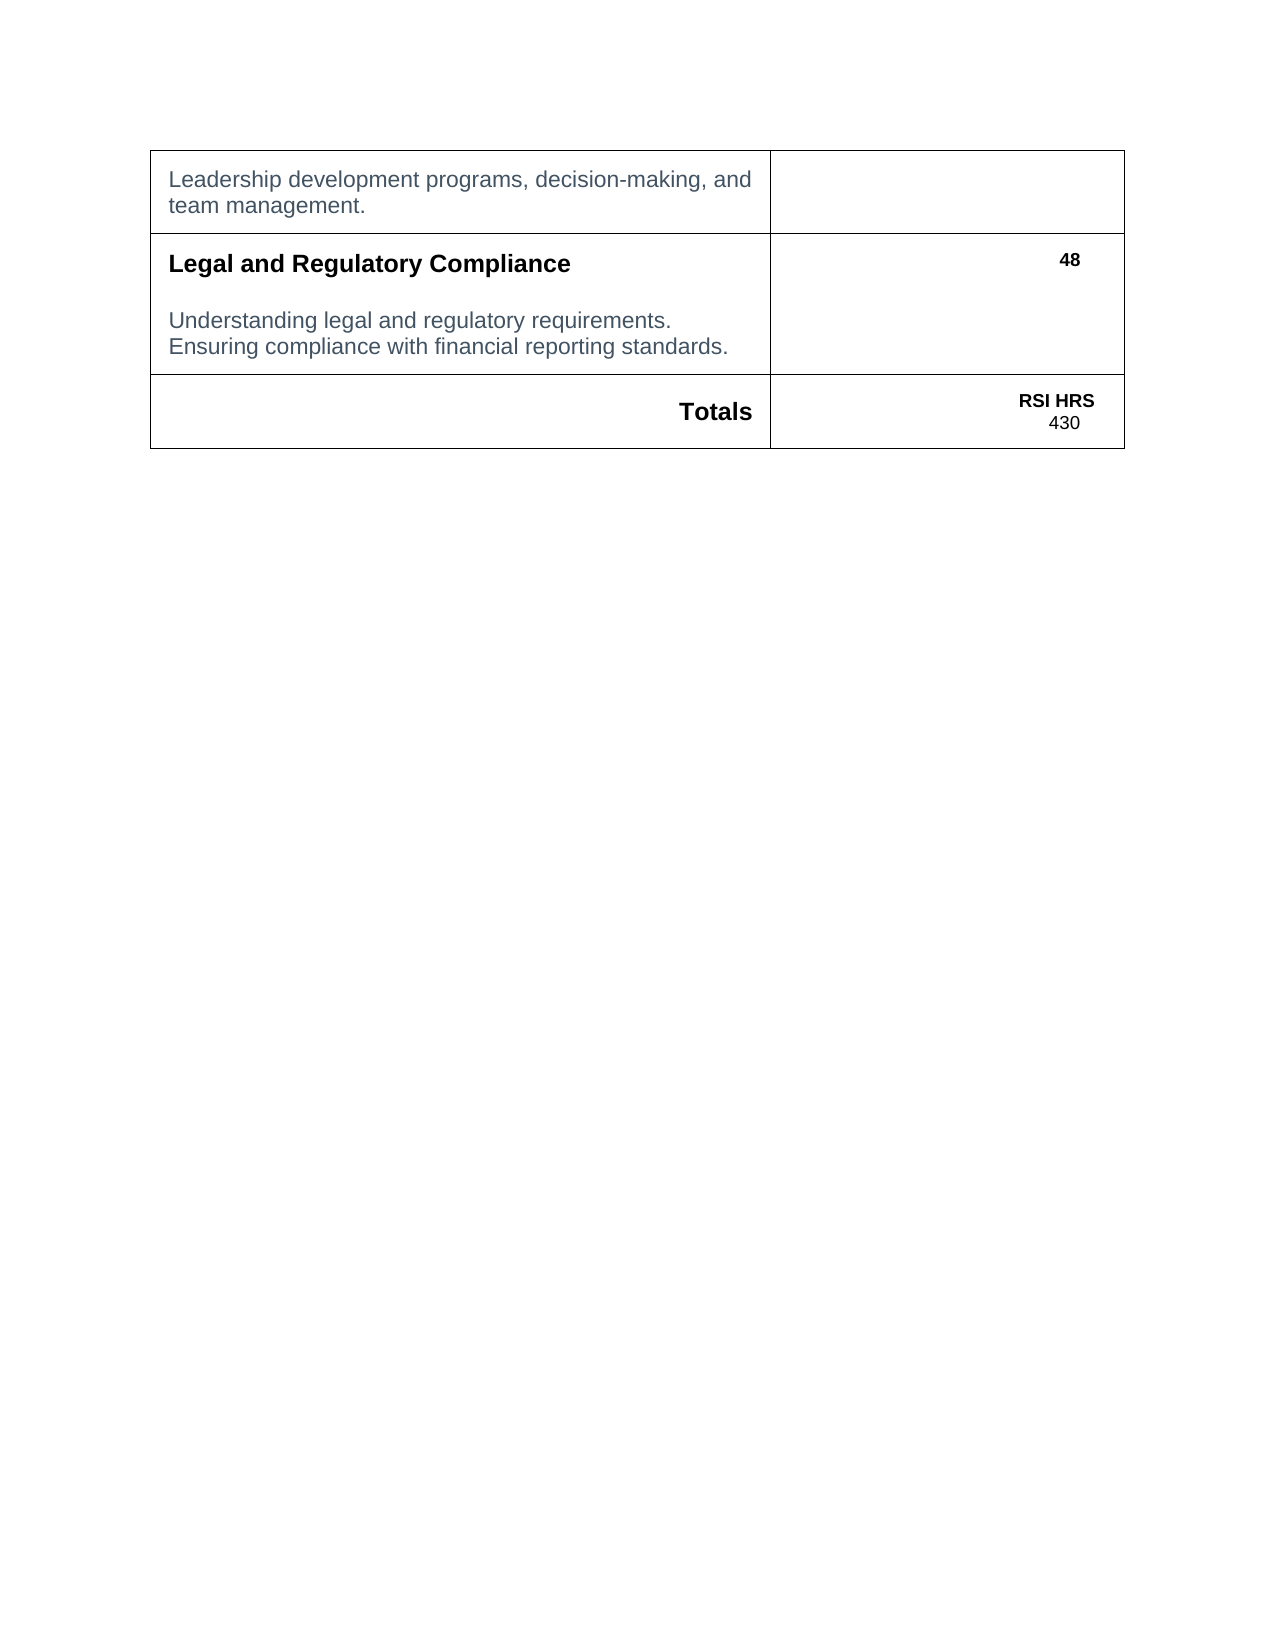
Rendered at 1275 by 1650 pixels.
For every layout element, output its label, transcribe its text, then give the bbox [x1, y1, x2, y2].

table_cell Legal and Regulatory Compliance Understanding legal and regulatory requirements. Ensuring compliance with financial reporting standards. [151, 234, 770, 374]
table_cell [151, 151, 770, 233]
table_cell 48 [771, 234, 1124, 374]
table_cell 72 [771, 151, 1124, 233]
table_cell Totals [151, 375, 770, 448]
table_cell RSI HRS 430 [771, 375, 1124, 448]
